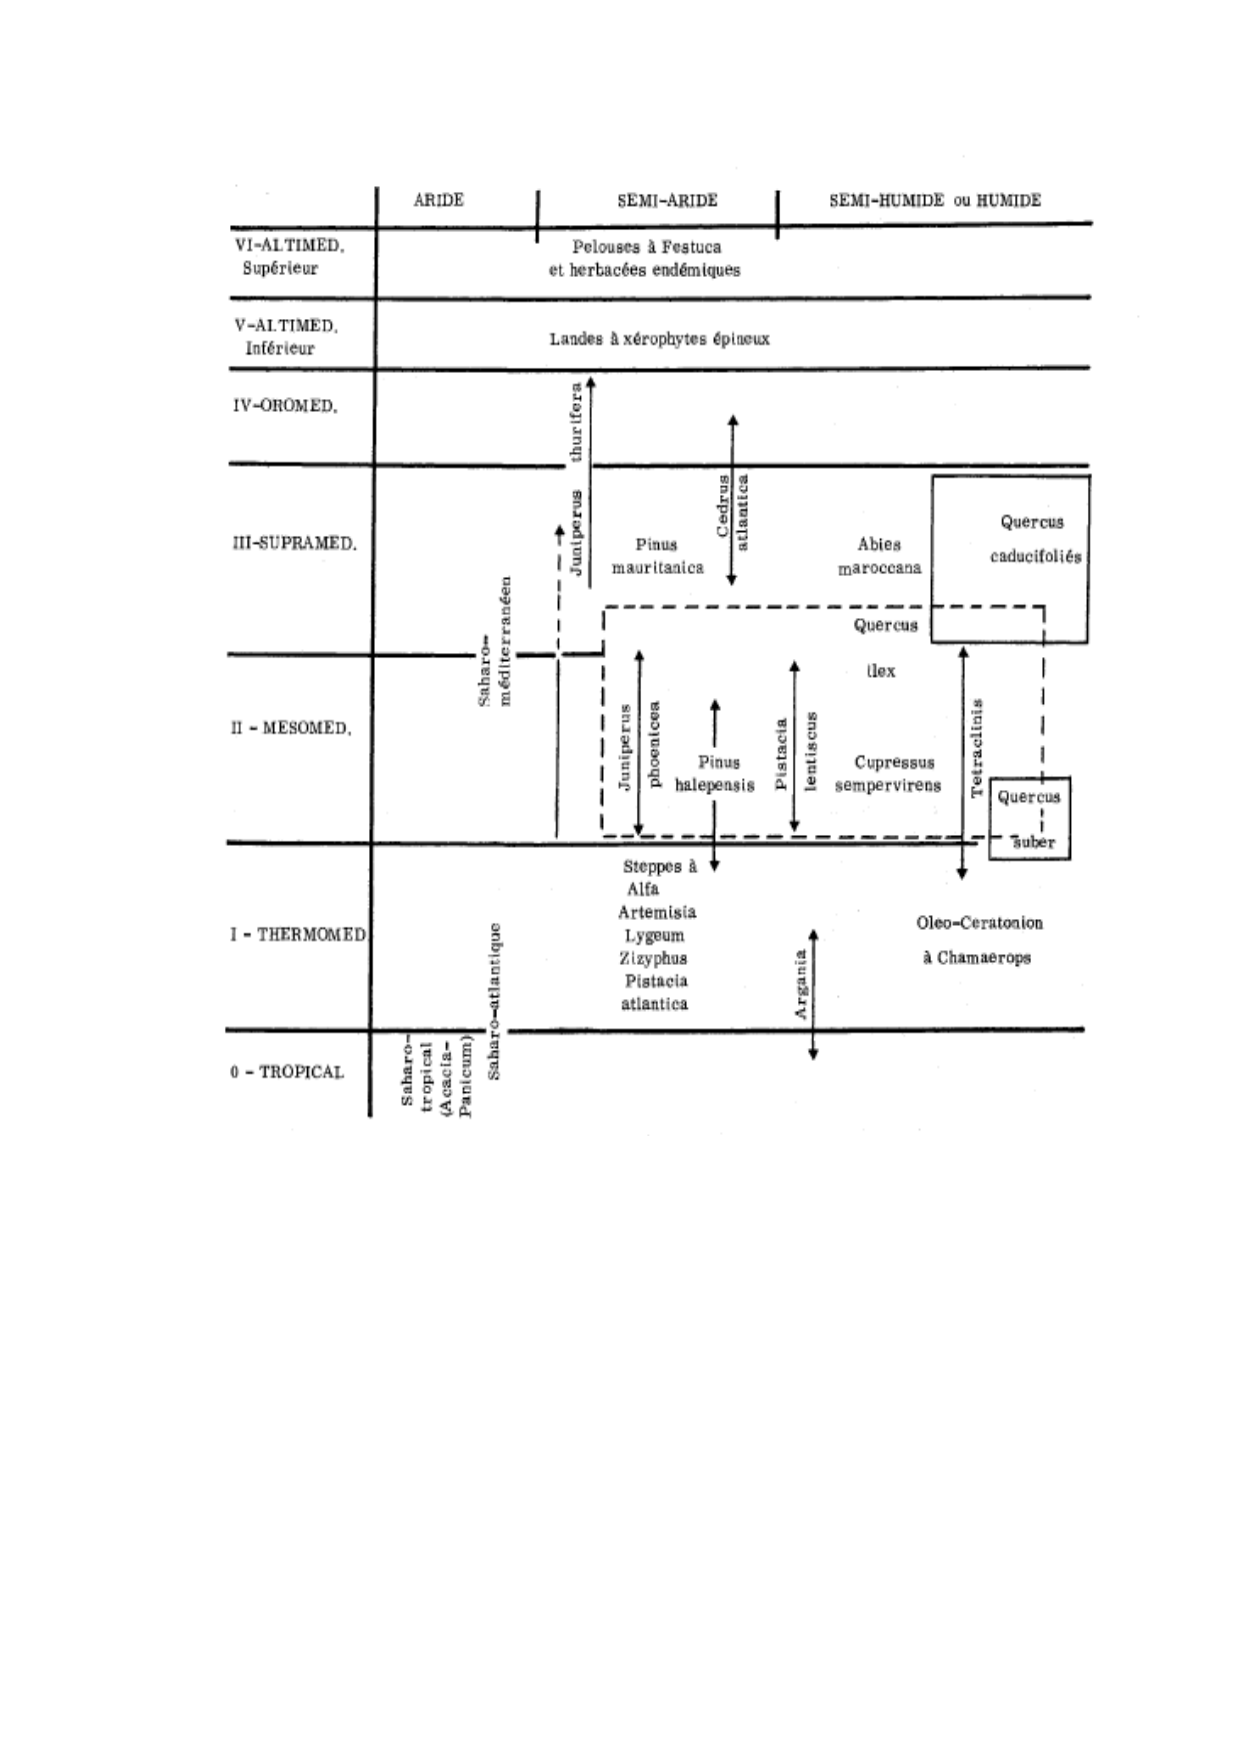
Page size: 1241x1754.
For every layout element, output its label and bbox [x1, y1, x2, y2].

picture [147, 147, 1148, 1136]
